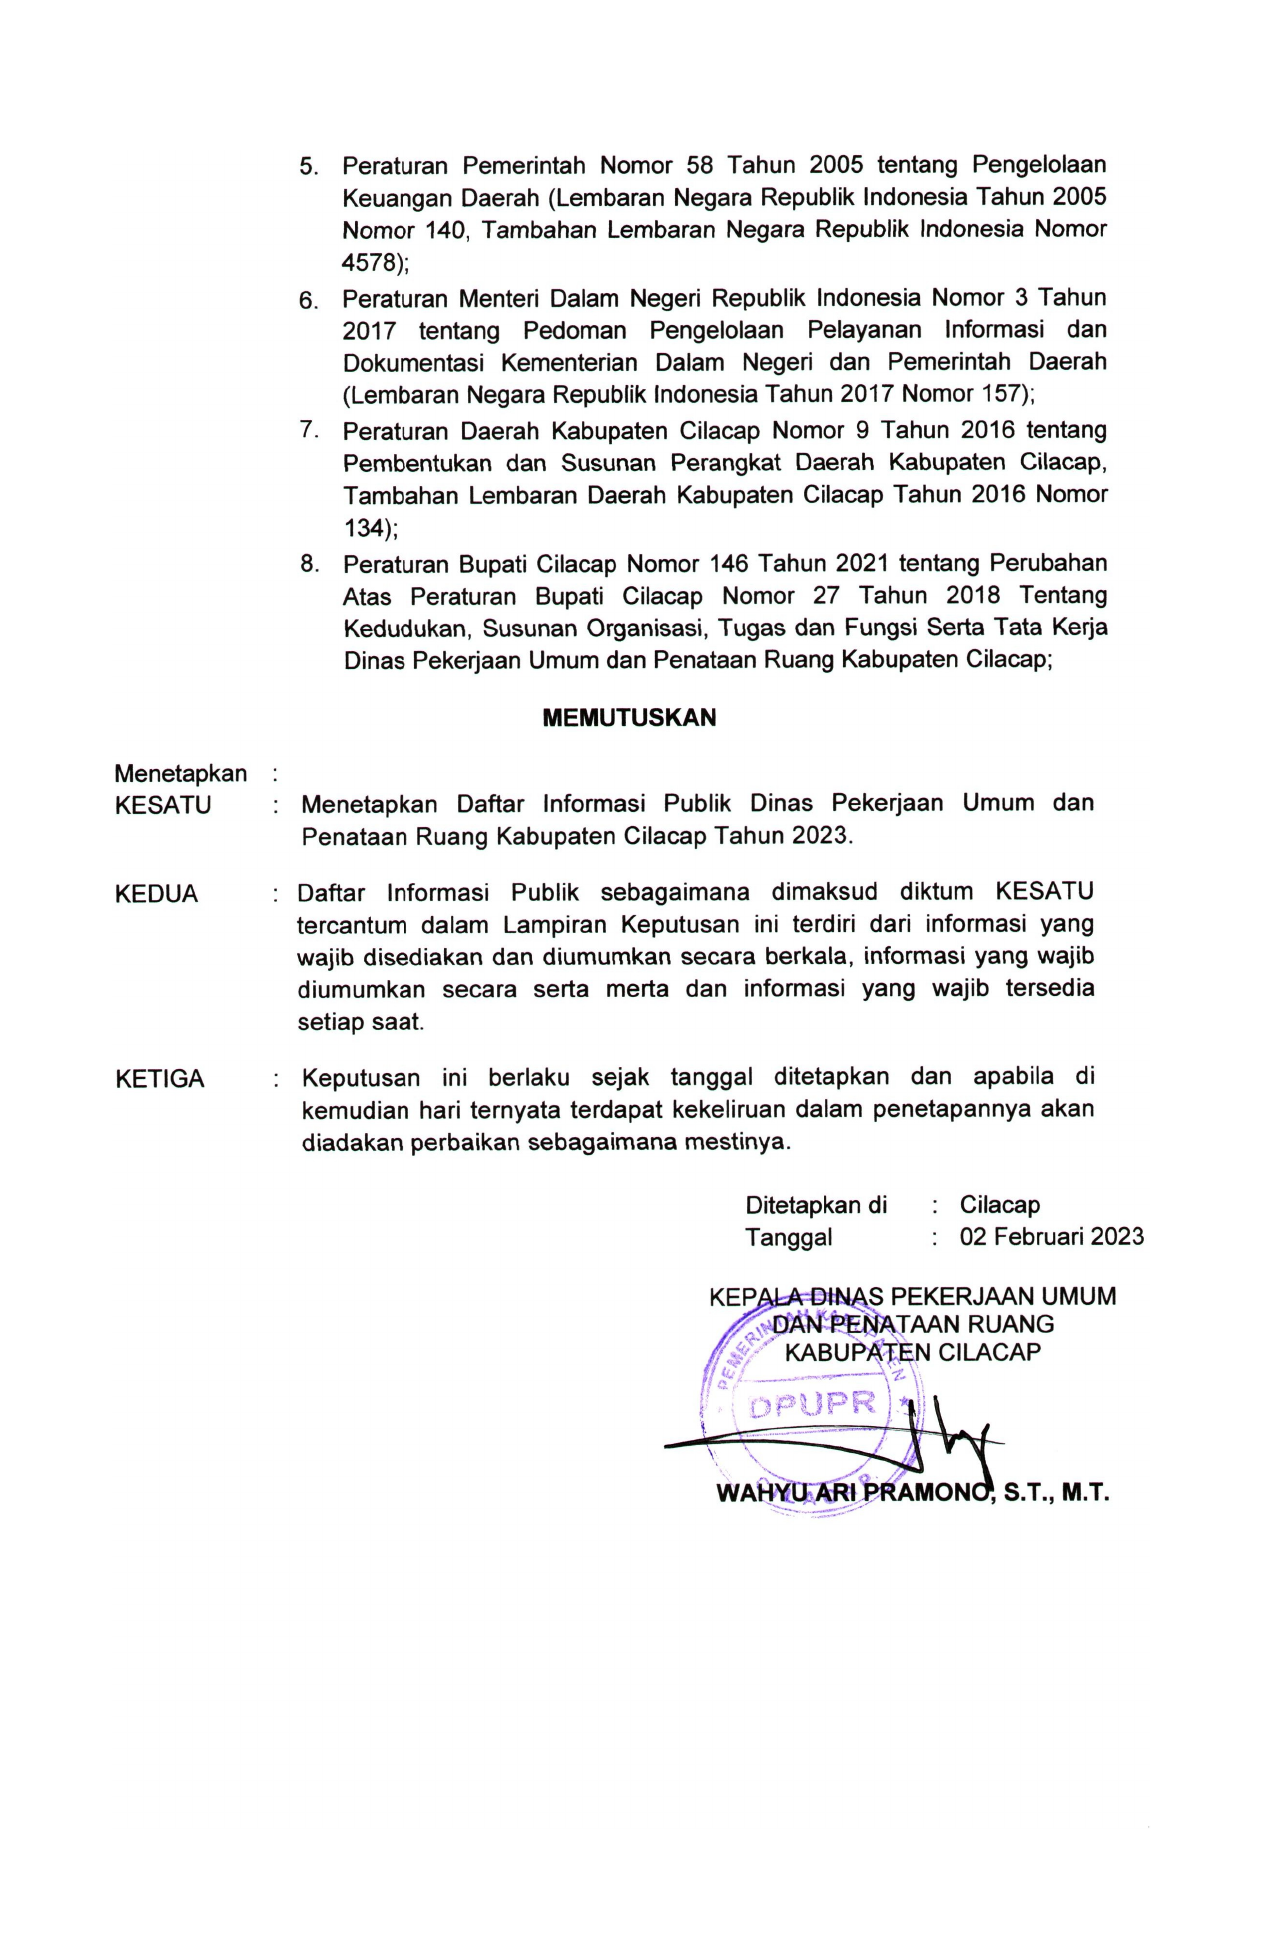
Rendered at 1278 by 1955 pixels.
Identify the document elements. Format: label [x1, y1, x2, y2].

picture [112, 150, 1151, 1829]
